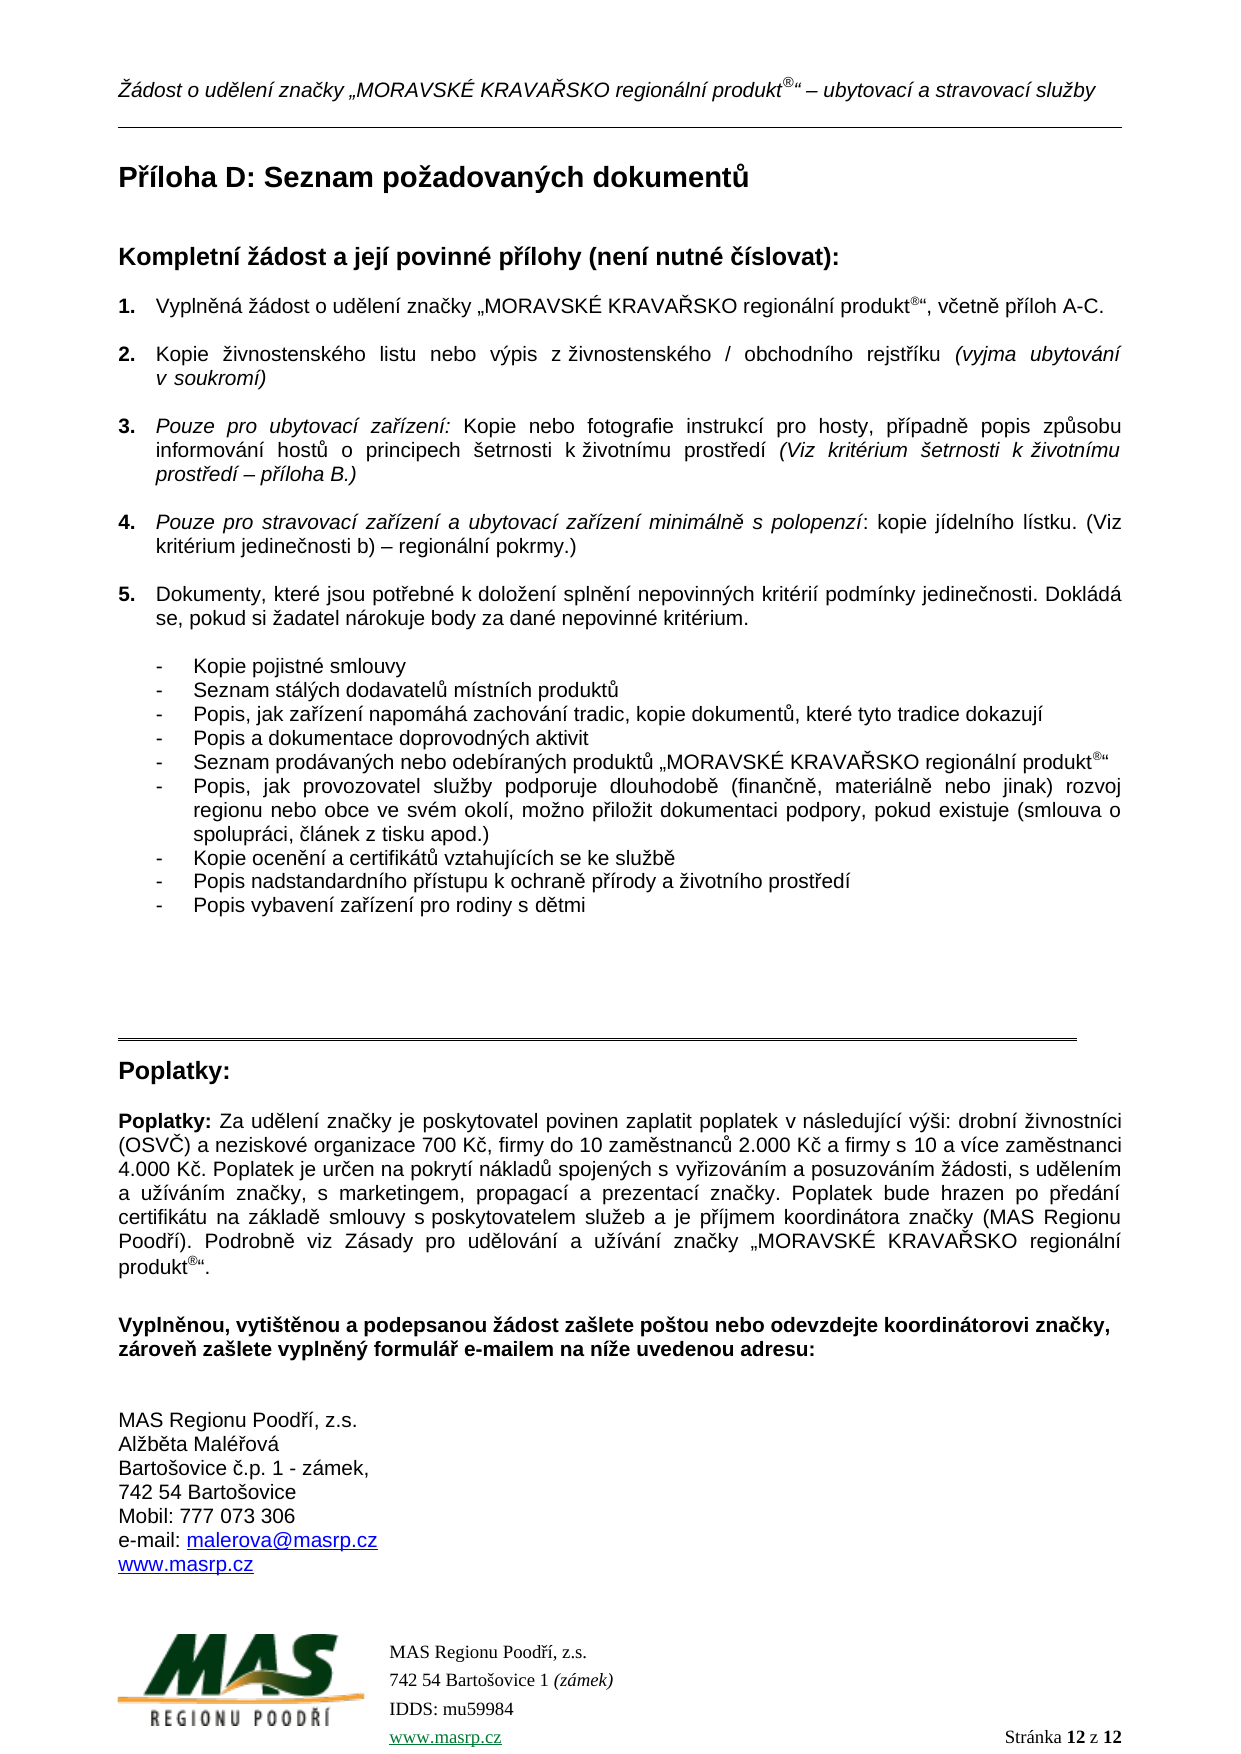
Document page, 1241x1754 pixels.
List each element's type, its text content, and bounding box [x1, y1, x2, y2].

list Popis, jak provozovatel služby podporuje dlouhodobě (finančně, materiálně nebo jinak) rozvoj regionu nebo obce ve svém okolí, možno přiložit dokumentaci podpory, pokud existuje (smlouva o spolupráci, článek z tisku apod.) [156, 773, 1122, 845]
list Popis a dokumentace doprovodných aktivit [156, 726, 1122, 749]
text Vyplněnou, vytištěnou a podepsanou žádost zašlete poštou nebo odevzdejte koordinátorovi značky, [118, 1312, 1122, 1336]
list Pouze pro stravovací zařízení a ubytovací zařízení minimálně s polopenzí: kopie jídelního lístku. (Viz kritérium jedinečnosti b) – regionální pokrmy.) [118, 510, 1122, 558]
text Alžběta Maléřová [118, 1432, 1122, 1456]
text Mobil: 777 073 306 [118, 1504, 1122, 1528]
text Kompletní žádost a její povinné přílohy (není nutné číslovat): [118, 242, 1122, 270]
text zároveň zašlete vyplněný formulář e-mailem na níže uvedenou adresu: [118, 1336, 1122, 1360]
text MAS Regionu Poodří, z.s. [118, 1408, 1122, 1432]
text www.masrp.cz [118, 1552, 1122, 1576]
list Dokumenty, které jsou potřebné k doložení splnění nepovinných kritérií podmínky jedinečnosti. Dokládá se, pokud si žadatel nárokuje body za dané nepovinné kritérium. [118, 582, 1122, 630]
text Bartošovice č.p. 1 - zámek, [118, 1456, 1122, 1480]
list Vyplněná žádost o udělení značky „MORAVSKÉ KRAVAŘSKO regionální produkt®“, včetně příloh A-C. [118, 294, 1122, 318]
text Poplatky: Za udělení značky je poskytovatel povinen zaplatit poplatek v následující výši: drobní živnostníci (OSVČ) a neziskové organizace 700 Kč, firmy do 10 zaměstnanců 2.000 Kč a firmy s 10 a více zaměstnanci 4.000 Kč. Poplatek je určen na pokrytí nákladů spojených s vyřizováním a posuzováním žádosti, s udělením a užíváním značky, s marketingem, propagací a prezentací značky. Poplatek bude hrazen po předání certifikátu na základě smlouvy s poskytovatelem služeb a je příjmem koordinátora značky (MAS Regionu Poodří). Podrobně viz Zásady pro udělování a užívání značky „MORAVSKÉ KRAVAŘSKO regionální produkt®“. [118, 1109, 1122, 1279]
text Příloha D: Seznam požadovaných dokumentů [118, 160, 1122, 194]
list Kopie živnostenského listu nebo výpis z živnostenského / obchodního rejstříku (vyjma ubytování v soukromí) [118, 342, 1122, 390]
list Popis, jak zařízení napomáhá zachování tradic, kopie dokumentů, které tyto tradice dokazují [156, 702, 1122, 726]
text Poplatky: [118, 1056, 1122, 1085]
list Popis nadstandardního přístupu k ochraně přírody a životního prostředí [156, 869, 1122, 893]
list Kopie pojistné smlouvy [156, 654, 1122, 678]
list Seznam prodávaných nebo odebíraných produktů „MORAVSKÉ KRAVAŘSKO regionální produkt®“ [156, 749, 1122, 773]
list Seznam stálých dodavatelů místních produktů [156, 678, 1122, 702]
text 742 54 Bartošovice [118, 1480, 1122, 1504]
picture [117, 1634, 365, 1726]
list Popis vybavení zařízení pro rodiny s dětmi [156, 893, 1122, 917]
text e-mail: malerova@masrp.cz [118, 1528, 1122, 1552]
list Kopie ocenění a certifikátů vztahujících se ke službě [156, 845, 1122, 869]
list Pouze pro ubytovací zařízení: Kopie nebo fotografie instrukcí pro hosty, případně popis způsobu informování hostů o principech šetrnosti k životnímu prostředí (Viz kritérium šetrnosti k životnímu prostředí – příloha B.) [118, 414, 1122, 486]
